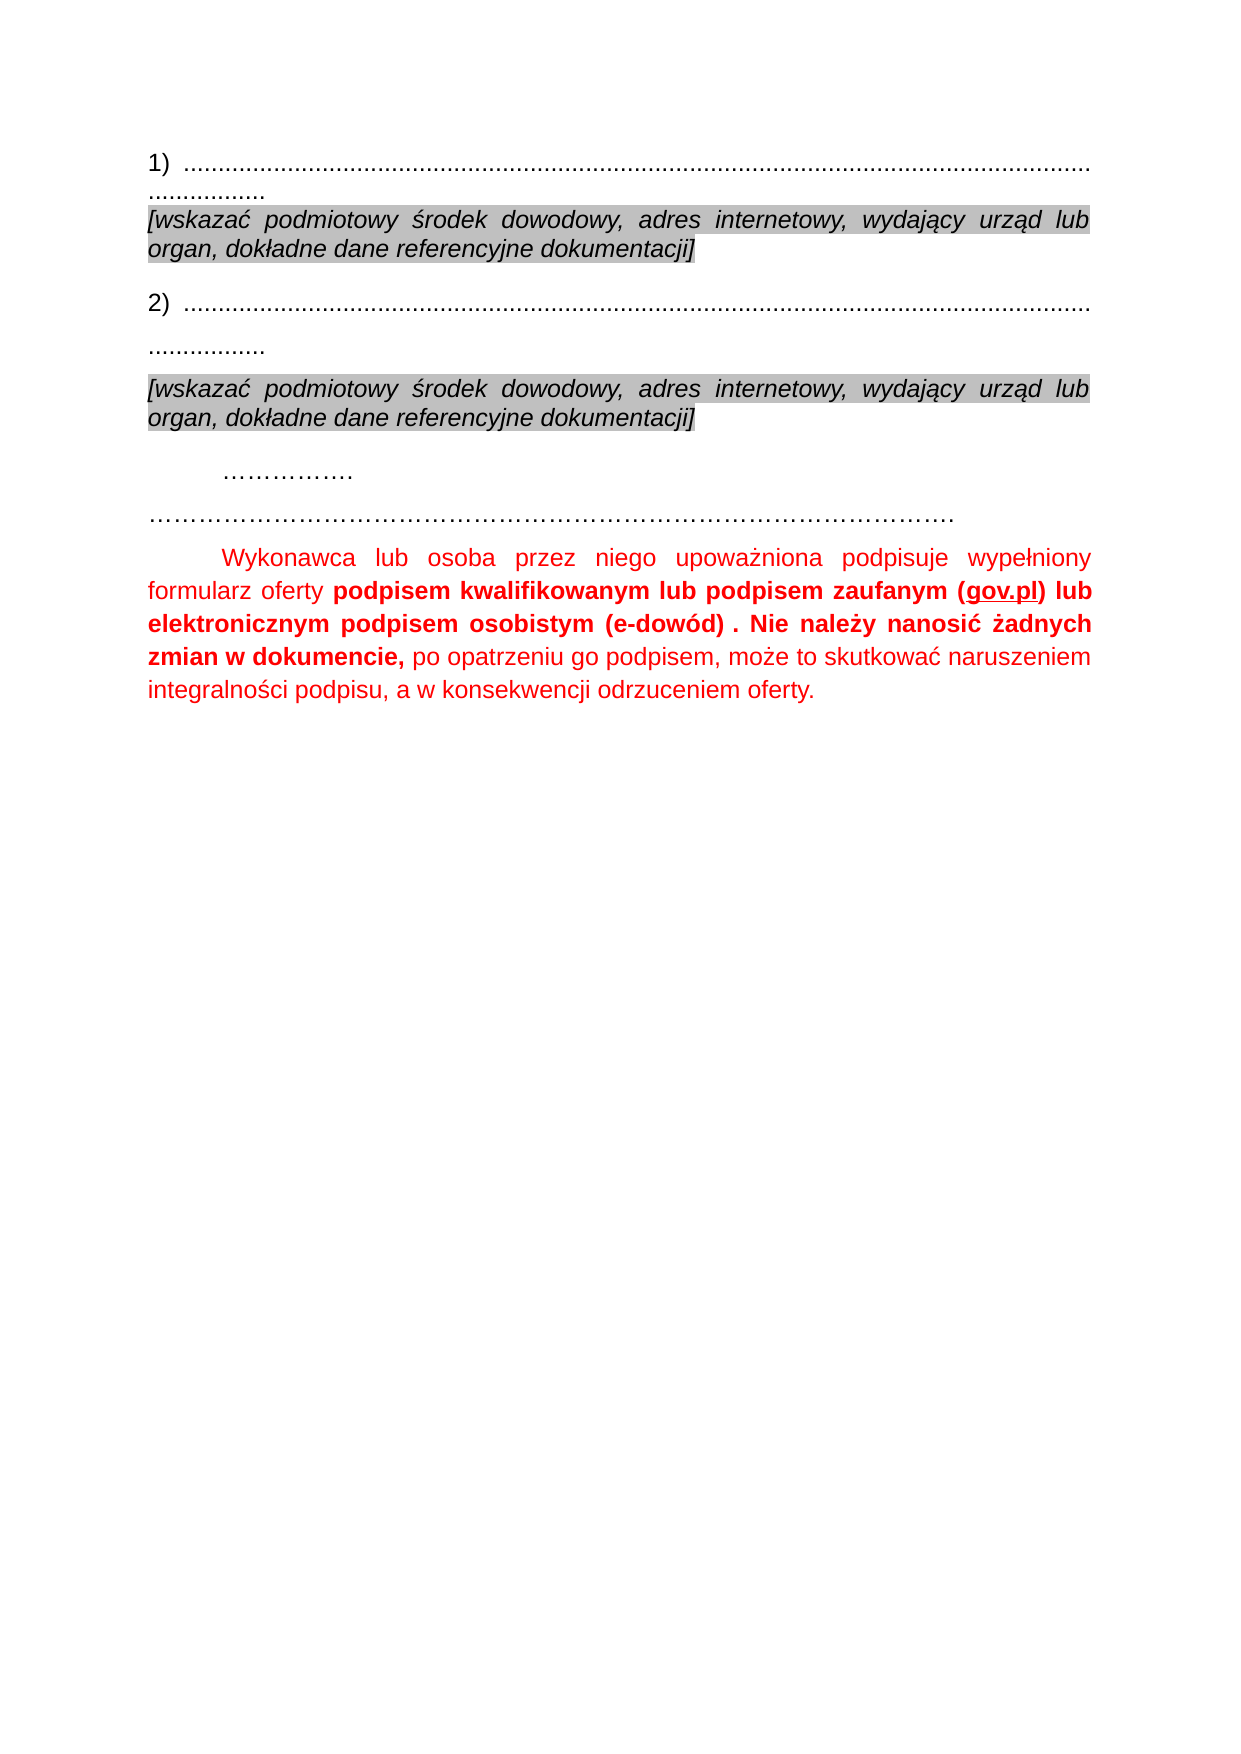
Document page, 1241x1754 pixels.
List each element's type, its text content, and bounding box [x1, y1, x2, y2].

text 2) .................................................................................................................................................... [148, 288, 1093, 359]
text …………….……………………………………………………………………………………. [148, 456, 1093, 528]
text [wskazać podmiotowy środek dowodowy, adres internetowy, wydający urząd lub organ, dokładne dane referencyjne dokumentacji] [695, 374, 1093, 431]
text 1) .................................................................................................................................................... [148, 148, 1093, 205]
text [wskazać podmiotowy środek dowodowy, adres internetowy, wydający urząd lub organ, dokładne dane referencyjne dokumentacji] [695, 205, 1093, 263]
text Wykonawca lub osoba przez niego upoważniona podpisuje wypełniony formularz oferty podpisem kwalifikowanym lub podpisem zaufanym (gov.pl) lub elektronicznym podpisem osobistym (e-dowód) . Nie należy nanosić żadnych zmian w dokumencie, po opatrzeniu go podpisem, może to skutkować naruszeniem integralności podpisu, a w konsekwencji odrzuceniem oferty. [148, 543, 1093, 703]
